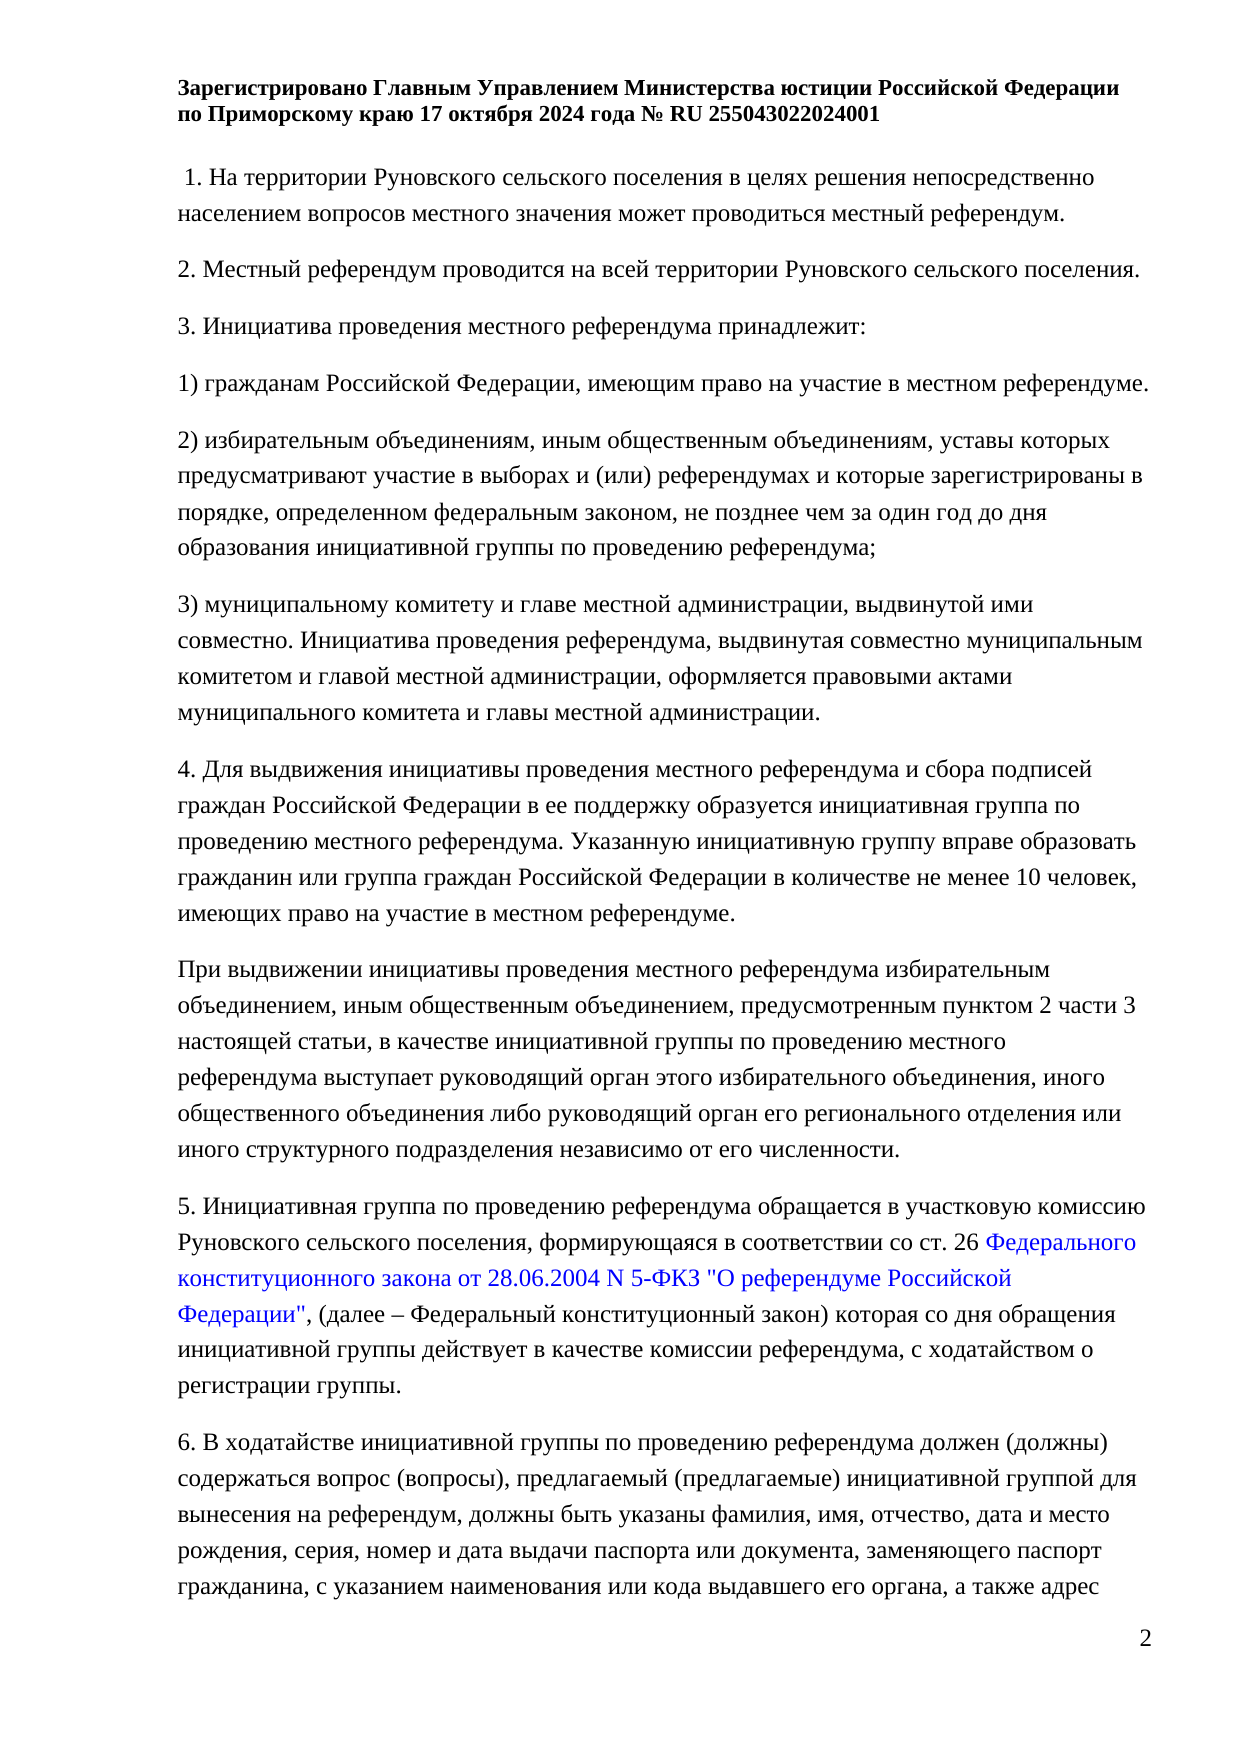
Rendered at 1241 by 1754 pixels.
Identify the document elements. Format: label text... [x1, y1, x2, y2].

text 1) гражданам Российской Федерации, имеющим право на участие в местном референдуме. [177, 361, 1152, 397]
text 2) избирательным объединениям, иным общественным объединениям, уставы которых предусматривают участие в выборах и (или) референдумах и которые зарегистрированы в порядке, определенном федеральным законом, не позднее чем за один год до дня образования инициативной группы по проведению референдума; [177, 417, 1152, 561]
text 1. На территории Руновского сельского поселения в целях решения непосредственно населением вопросов местного значения может проводиться местный референдум. [177, 154, 1152, 226]
text 3) муниципальному комитету и главе местной администрации, выдвинутой ими совместно. Инициатива проведения референдума, выдвинутая совместно муниципальным комитетом и главой местной администрации, оформляется правовыми актами муниципального комитета и главы местной администрации. [177, 582, 1152, 726]
text 2. Местный референдум проводится на всей территории Руновского сельского поселения. [177, 247, 1152, 283]
text При выдвижении инициативы проведения местного референдума избирательным объединением, иным общественным объединением, предусмотренным пунктом 2 части 3 настоящей статьи, в качестве инициативной группы по проведению местного референдума выступает руководящий орган этого избирательного объединения, иного общественного объединения либо руководящий орган его регионального отделения или иного структурного подразделения независимо от его численности. [177, 947, 1152, 1163]
text 3. Инициатива проведения местного референдума принадлежит: [177, 304, 1152, 340]
text 5. Инициативная группа по проведению референдума обращается в участковую комиссию Руновского сельского поселения, формирующаяся в соответствии со ст. 26 Федерального конституционного закона от 28.06.2004 N 5-ФКЗ "О референдуме Российской Федерации", (далее – Федеральный конституционный закон) которая со дня обращения инициативной группы действует в качестве комиссии референдума, с ходатайством о регистрации группы. [177, 1184, 1152, 1399]
text 4. Для выдвижения инициативы проведения местного референдума и сбора подписей граждан Российской Федерации в ее поддержку образуется инициативная группа по проведению местного референдума. Указанную инициативную группу вправе образовать гражданин или группа граждан Российской Федерации в количестве не менее 10 человек, имеющих право на участие в местном референдуме. [177, 747, 1152, 926]
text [177, 1420, 1152, 1600]
